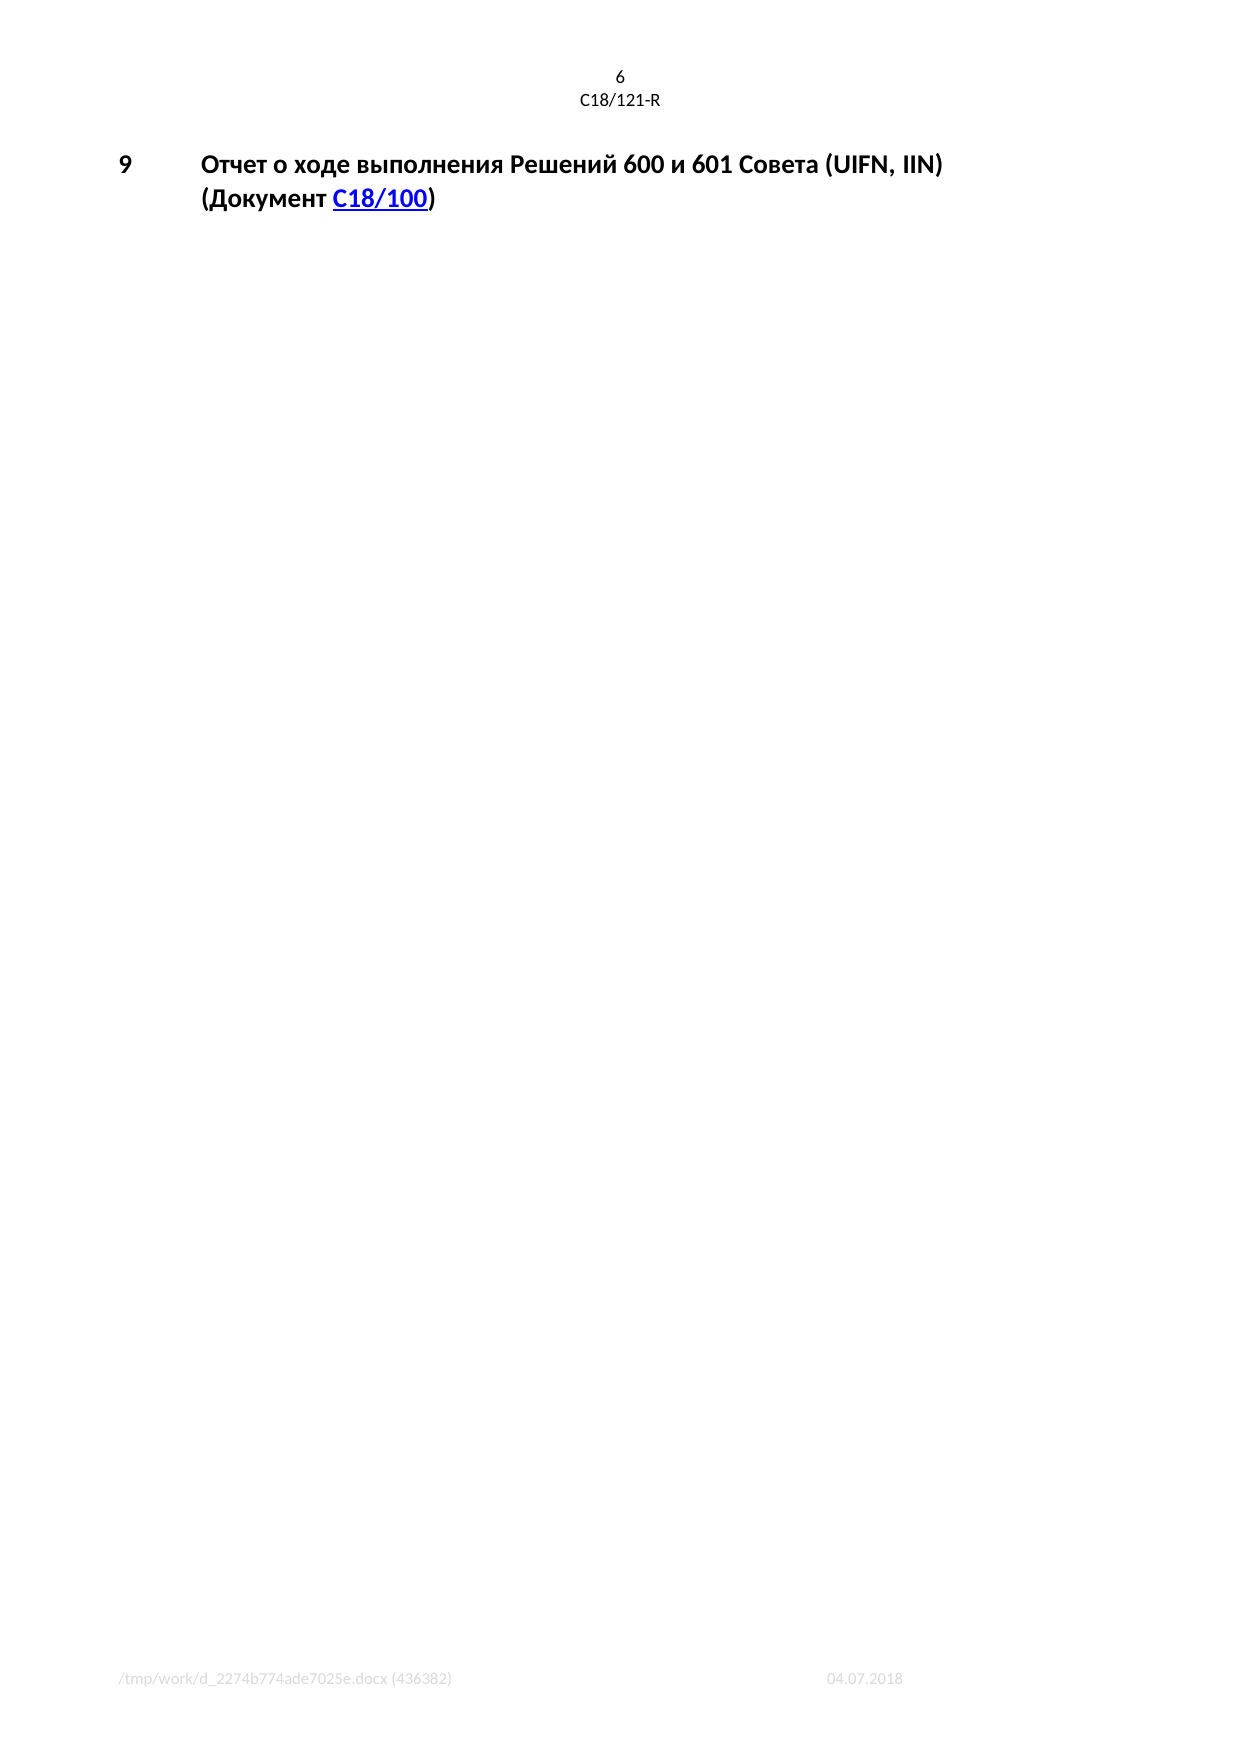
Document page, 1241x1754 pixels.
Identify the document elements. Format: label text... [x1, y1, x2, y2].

subtitle 9 Отчет о ходе выполнения Решений 600 и 601 Совета (UIFN, IIN) (Документ C18/100) [118, 148, 1122, 214]
